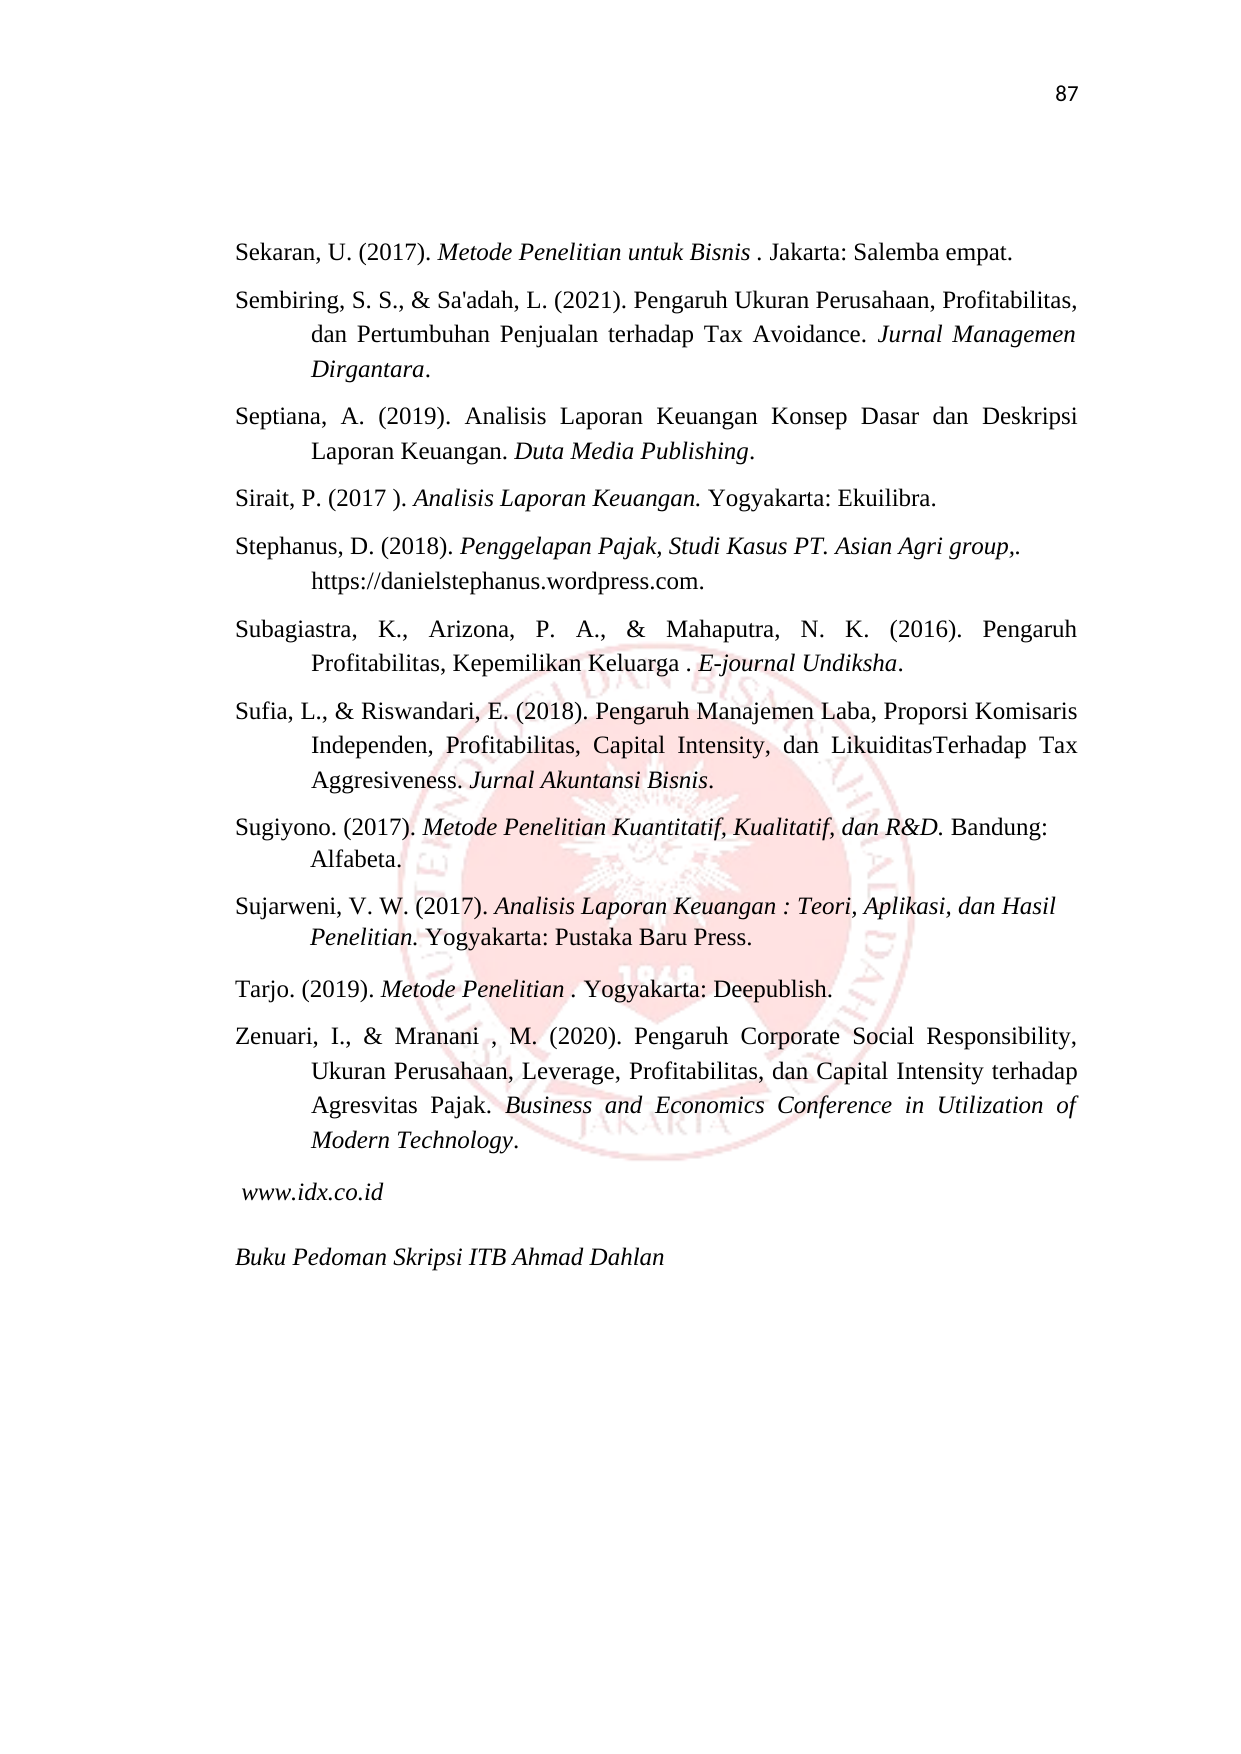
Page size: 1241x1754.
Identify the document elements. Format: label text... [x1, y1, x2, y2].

text Stephanus, D. (2018). Penggelapan Pajak, Studi Kasus PT. Asian Agri group,. [235, 531, 1078, 559]
text Sufia, L., & Riswandari, E. (2018). Pengaruh Manajemen Laba, Proporsi Komisaris Independen, Profitabilitas, Capital Intensity, dan LikuiditasTerhadap Tax Aggresiveness. Jurnal Akuntansi Bisnis. [235, 696, 1078, 793]
text https://danielstephanus.wordpress.com. [311, 566, 1078, 595]
text Sirait, P. (2017 ). Analisis Laporan Keuangan. Yogyakarta: Ekuilibra. [235, 483, 1078, 512]
text Septiana, A. (2019). Analisis Laporan Keuangan Konsep Dasar dan Deskripsi Laporan Keuangan. Duta Media Publishing. [235, 401, 1078, 464]
text Subagiastra, K., Arizona, P. A., & Mahaputra, N. K. (2016). Pengaruh Profitabilitas, Kepemilikan Keluarga . E-journal Undiksha. [235, 614, 1078, 677]
text Zenuari, I., & Mranani , M. (2020). Pengaruh Corporate Social Responsibility, Ukuran Perusahaan, Leverage, Profitabilitas, dan Capital Intensity terhadap Agresvitas Pajak. Business and Economics Conference in Utilization of Modern Technology. [235, 1021, 1078, 1154]
text Buku Pedoman Skripsi ITB Ahmad Dahlan [235, 1242, 1078, 1270]
text www.idx.co.id [235, 1177, 1078, 1206]
text Sekaran, U. (2017). Metode Penelitian untuk Bisnis . Jakarta: Salemba empat. [235, 237, 1078, 266]
text Sugiyono. (2017). Metode Penelitian Kuantitatif, Kualitatif, dan R&D. Bandung: Alfabeta. [235, 812, 1078, 872]
text Sujarweni, V. W. (2017). Analisis Laporan Keuangan : Teori, Aplikasi, dan Hasil Penelitian. Yogyakarta: Pustaka Baru Press. [235, 891, 1078, 951]
text Sembiring, S. S., & Sa'adah, L. (2021). Pengaruh Ukuran Perusahaan, Profitabilitas, dan Pertumbuhan Penjualan terhadap Tax Avoidance. Jurnal Managemen Dirgantara. [235, 285, 1078, 382]
text Tarjo. (2019). Metode Penelitian . Yogyakarta: Deepublish. [235, 974, 1078, 1003]
